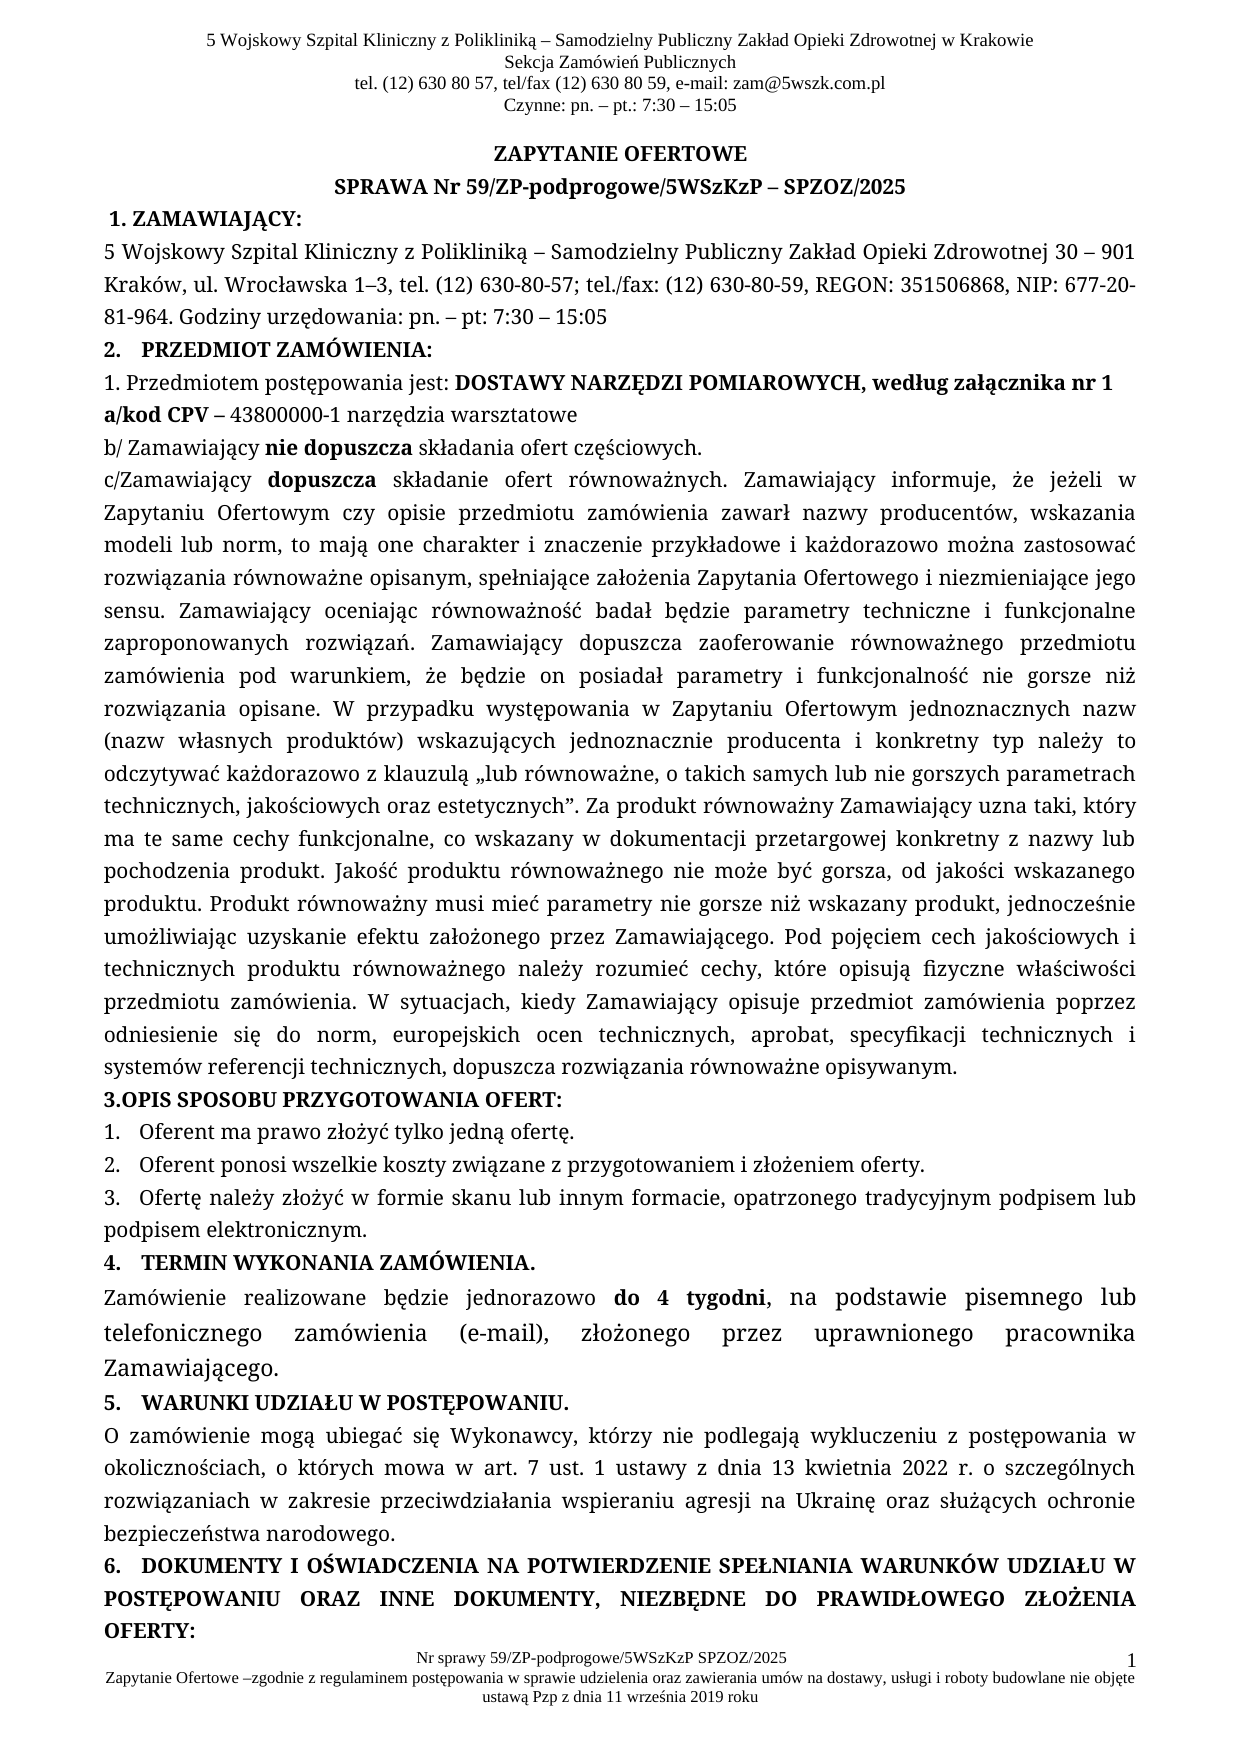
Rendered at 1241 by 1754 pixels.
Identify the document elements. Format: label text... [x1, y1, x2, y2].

text O zamówienie mogą ubiegać się Wykonawcy, którzy nie podlegają wykluczeniu z postępowania w okolicznościach, o których mowa w art. 7 ust. 1 ustawy z dnia 13 kwietnia 2022 r. o szczególnych rozwiązaniach w zakresie przeciwdziałania wspieraniu agresji na Ukrainę oraz służących ochronie bezpieczeństwa narodowego. [103, 1421, 1137, 1547]
text a/kod CPV – 43800000-1 narzędzia warsztatowe [103, 400, 1137, 429]
text 1. Przedmiotem postępowania jest: DOSTAWY NARZĘDZI POMIAROWYCH, według załącznika nr 1 [103, 368, 1137, 396]
text ZAPYTANIE OFERTOWE [103, 139, 1137, 168]
text SPRAWA Nr 59/ZP-podprogowe/5WSzKzP – SPZOZ/2025 [103, 172, 1137, 200]
text 4. TERMIN WYKONANIA ZAMÓWIENIA. [103, 1248, 1137, 1276]
text b/ Zamawiający nie dopuszcza składania ofert częściowych. [103, 433, 1137, 461]
list Ofertę należy złożyć w formie skanu lub innym formacie, opatrzonego tradycyjnym podpisem lub podpisem elektronicznym. [103, 1183, 1137, 1244]
list Oferent ma prawo złożyć tylko jedną ofertę. [103, 1117, 1137, 1146]
text 3.OPIS SPOSOBU PRZYGOTOWANIA OFERT: [103, 1085, 1137, 1113]
text 1. ZAMAWIAJĄCY: [103, 204, 1137, 233]
text 5 Wojskowy Szpital Kliniczny z Polikliniką – Samodzielny Publiczny Zakład Opieki Zdrowotnej 30 – 901 Kraków, ul. Wrocławska 1–3, tel. (12) 630-80-57; tel./fax: (12) 630-80-59, REGON: 351506868, NIP: 677-20-81-964. Godziny urzędowania: pn. – pt: 7:30 – 15:05 [103, 237, 1137, 331]
text c/Zamawiający dopuszcza składanie ofert równoważnych. Zamawiający informuje, że jeżeli w Zapytaniu Ofertowym czy opisie przedmiotu zamówienia zawarł nazwy producentów, wskazania modeli lub norm, to mają one charakter i znaczenie przykładowe i każdorazowo można zastosować rozwiązania równoważne opisanym, spełniające założenia Zapytania Ofertowego i niezmieniające jego sensu. Zamawiający oceniając równoważność badał będzie parametry techniczne i funkcjonalne zaproponowanych rozwiązań. Zamawiający dopuszcza zaoferowanie równoważnego przedmiotu zamówienia pod warunkiem, że będzie on posiadał parametry i funkcjonalność nie gorsze niż rozwiązania opisane. W przypadku występowania w Zapytaniu Ofertowym jednoznacznych nazw (nazw własnych produktów) wskazujących jednoznacznie producenta i konkretny typ należy to odczytywać każdorazowo z klauzulą „lub równoważne, o takich samych lub nie gorszych parametrach technicznych, jakościowych oraz estetycznych”. Za produkt równoważny Zamawiający uzna taki, który ma te same cechy funkcjonalne, co wskazany w dokumentacji przetargowej konkretny z nazwy lub pochodzenia produkt. Jakość produktu równoważnego nie może być gorsza, od jakości wskazanego produktu. Produkt równoważny musi mieć parametry nie gorsze niż wskazany produkt, jednocześnie umożliwiając uzyskanie efektu założonego przez Zamawiającego. Pod pojęciem cech jakościowych i technicznych produktu równoważnego należy rozumieć cechy, które opisują fizyczne właściwości przedmiotu zamówienia. W sytuacjach, kiedy Zamawiający opisuje przedmiot zamówienia poprzez odniesienie się do norm, europejskich ocen technicznych, aprobat, specyfikacji technicznych i systemów referencji technicznych, dopuszcza rozwiązania równoważne opisywanym. [103, 465, 1137, 1081]
text 6. DOKUMENTY I OŚWIADCZENIA NA POTWIERDZENIE SPEŁNIANIA WARUNKÓW UDZIAŁU W POSTĘPOWANIU ORAZ INNE DOKUMENTY, NIEZBĘDNE DO PRAWIDŁOWEGO ZŁOŻENIA OFERTY: [103, 1551, 1137, 1645]
list Oferent ponosi wszelkie koszty związane z przygotowaniem i złożeniem oferty. [103, 1150, 1137, 1178]
text 5. WARUNKI UDZIAŁU W POSTĘPOWANIU. [103, 1388, 1137, 1417]
text Zamówienie realizowane będzie jednorazowo do 4 tygodni, na podstawie pisemnego lub telefonicznego zamówienia (e-mail), złożonego przez uprawnionego pracownika Zamawiającego. [103, 1281, 1137, 1384]
text 2. PRZEDMIOT ZAMÓWIENIA: [103, 335, 1137, 363]
